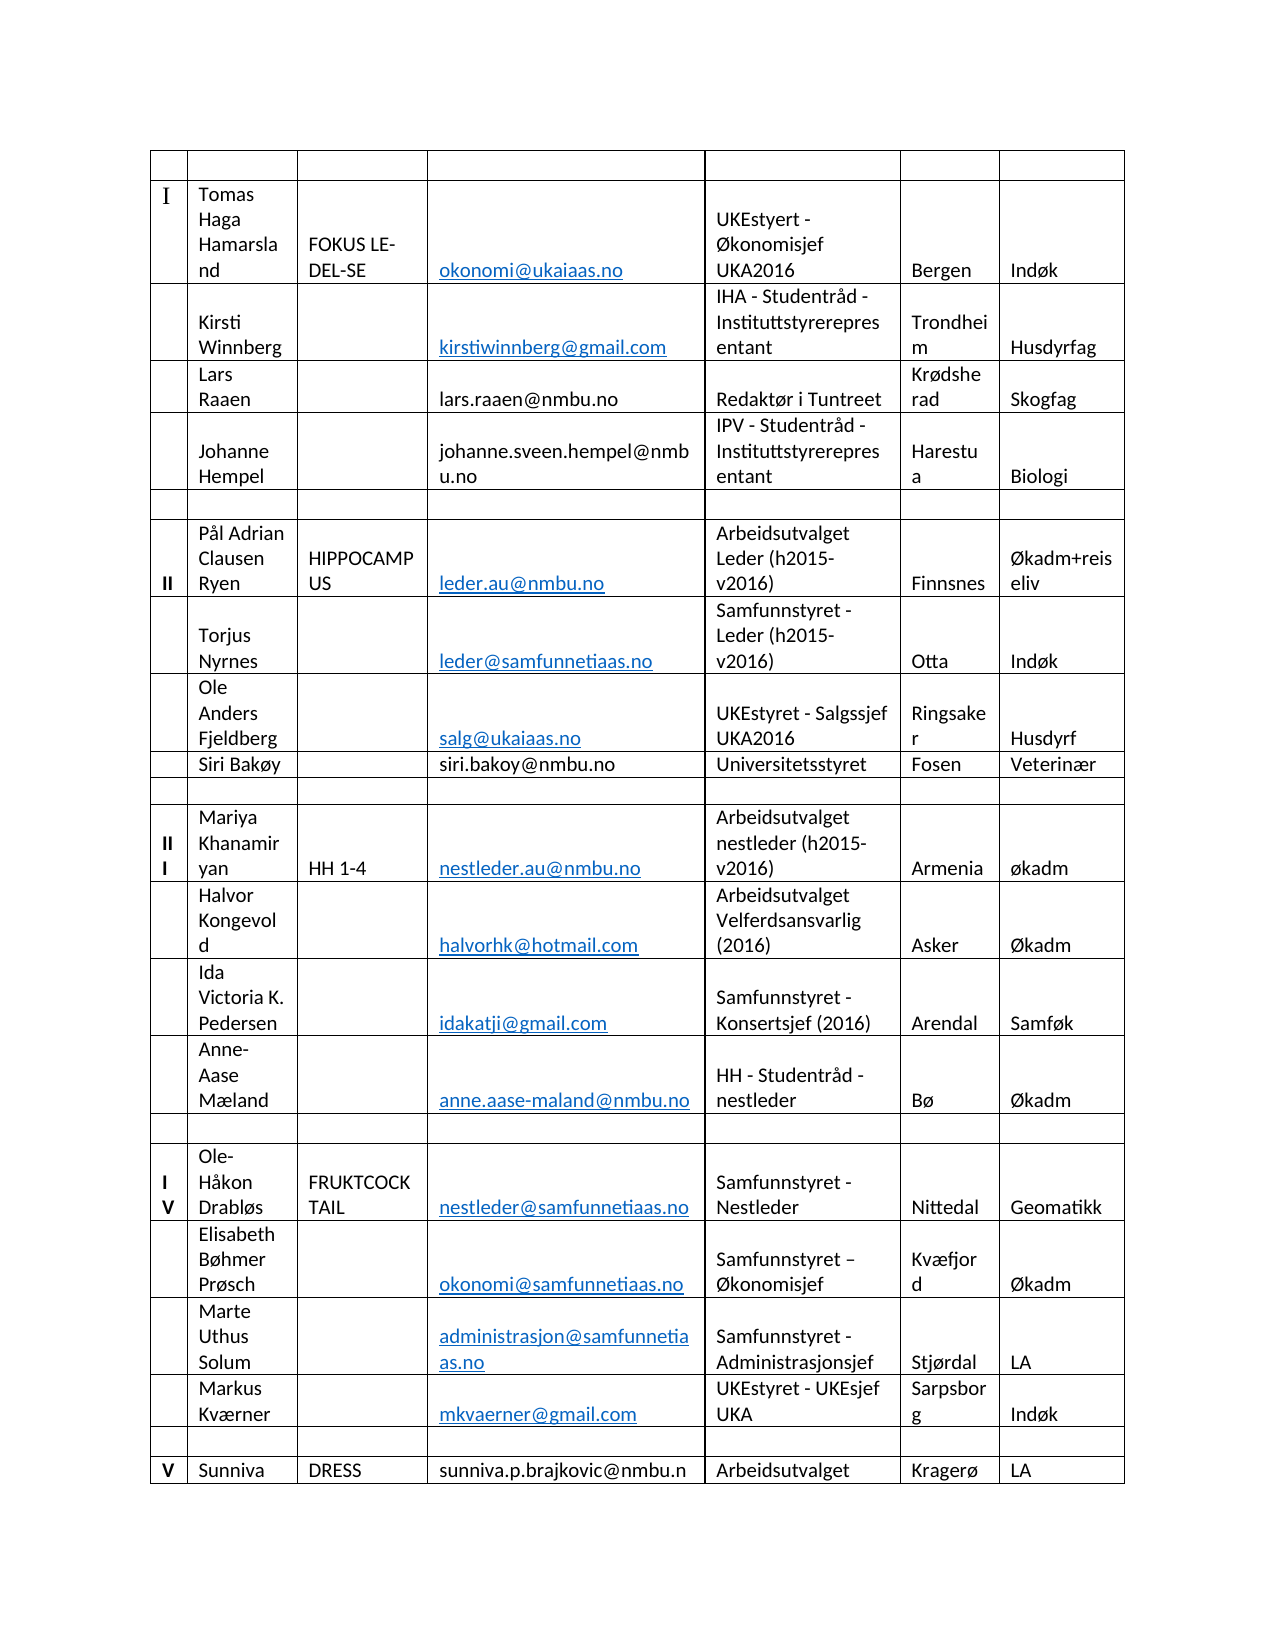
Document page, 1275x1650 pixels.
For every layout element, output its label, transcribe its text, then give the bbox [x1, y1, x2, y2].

table_cell II [151, 520, 187, 596]
table_cell [428, 1114, 704, 1142]
table_cell okonomi@samfunnetiaas.no [428, 1221, 704, 1297]
table_cell [428, 1427, 704, 1456]
table_header [188, 151, 297, 180]
table_cell Harestua [901, 413, 999, 489]
table_cell Økadm [1000, 882, 1124, 958]
table_cell FRUKTCOCKTAIL [298, 1144, 427, 1220]
table_cell Kvæfjord [901, 1221, 999, 1297]
table_cell [706, 490, 900, 519]
table_cell salg@ukaiaas.no [428, 674, 704, 751]
table_cell I [151, 181, 187, 282]
table_cell Ole-Håkon Drabløs [188, 1144, 297, 1220]
table_cell Halvor Kongevold [188, 882, 297, 958]
table_cell [428, 778, 704, 803]
table_cell [151, 1375, 187, 1426]
table_cell [298, 1221, 427, 1297]
table_cell Universitetsstyret [706, 752, 900, 777]
table_cell [298, 1114, 427, 1142]
table_cell Pål Adrian Clausen Ryen [188, 520, 297, 596]
table_cell Ringsaker [901, 674, 999, 751]
table_header [901, 151, 999, 180]
table_cell økadm [1000, 805, 1124, 881]
table_cell Økadm [1000, 1036, 1124, 1113]
table_cell [151, 1298, 187, 1374]
table_cell [298, 490, 427, 519]
table_cell mkvaerner@gmail.com [428, 1375, 704, 1426]
table_cell anne.aase-maland@nmbu.no [428, 1036, 704, 1113]
table_cell Redaktør i Tuntreet [706, 361, 900, 412]
table_cell Mariya Khanamiryan [188, 805, 297, 881]
table_cell Sunniva Brajkovic [188, 1457, 297, 1482]
table_cell Ida Victoria K. Pedersen [188, 959, 297, 1035]
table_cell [706, 1457, 900, 1482]
table_cell [151, 597, 187, 673]
table_cell Torjus Nyrnes [188, 597, 297, 673]
table_cell IPV - Studentråd - Instituttstyrerepresentant [706, 413, 900, 489]
table_cell kirstiwinnberg@gmail.com [428, 284, 704, 360]
table_cell IV [151, 1144, 187, 1220]
table_cell [1000, 1114, 1124, 1142]
table_cell Geomatikk [1000, 1144, 1124, 1220]
table_cell [188, 490, 297, 519]
table_cell [298, 284, 427, 360]
table_cell Kragerø [901, 1457, 999, 1482]
table_cell [298, 959, 427, 1035]
table_cell DRESS [298, 1457, 427, 1482]
table_cell HH 1-4 [298, 805, 427, 881]
table_cell UKEstyert - Økonomisjef UKA2016 [706, 181, 900, 282]
table_cell Arbeidsutvalget nestleder (h2015-v2016) [706, 805, 900, 881]
table_cell [298, 1375, 427, 1426]
table_cell [298, 778, 427, 803]
table_cell Marte Uthus Solum [188, 1298, 297, 1374]
table_cell [1000, 490, 1124, 519]
table_cell LA [1000, 1298, 1124, 1374]
table_cell Nittedal [901, 1144, 999, 1220]
table_cell [151, 284, 187, 360]
table_cell Arbeidsutvalget Leder (h2015-v2016) [706, 520, 900, 596]
table_cell [298, 1298, 427, 1374]
table_cell UKEstyret - Salgssjef UKA2016 [706, 674, 900, 751]
table_cell [1000, 1427, 1124, 1456]
table_cell [901, 490, 999, 519]
table_cell Økadm+reiseliv [1000, 520, 1124, 596]
table_cell UKEstyret - UKEsjef UKA [706, 1375, 900, 1426]
table_cell nestleder@samfunnetiaas.no [428, 1144, 704, 1220]
table_cell FOKUS LE-DEL-SE [298, 181, 427, 282]
table_header [298, 151, 427, 180]
table_cell halvorhk@hotmail.com [428, 882, 704, 958]
table_cell HH - Studentråd - nestleder [706, 1036, 900, 1113]
table_cell [151, 1036, 187, 1113]
table_cell Indøk [1000, 597, 1124, 673]
table_cell [151, 1427, 187, 1456]
table_cell [298, 597, 427, 673]
table_cell Markus Kværner [188, 1375, 297, 1426]
table_cell Bø [901, 1036, 999, 1113]
table_cell IHA - Studentråd - Instituttstyrerepresentant [706, 284, 900, 360]
table_header [151, 151, 187, 180]
table_cell Trondheim [901, 284, 999, 360]
table_cell HIPPOCAMPUS [298, 520, 427, 596]
table_cell leder.au@nmbu.no [428, 520, 704, 596]
table_cell Fosen [901, 752, 999, 777]
table_cell Samfunnstyret - Administrasjonsjef [706, 1298, 900, 1374]
table_cell [151, 1114, 187, 1142]
table_cell Anne-Aase Mæland [188, 1036, 297, 1113]
table_cell johanne.sveen.hempel@nmbu.no [428, 413, 704, 489]
table_cell Johanne Hempel [188, 413, 297, 489]
table_cell [901, 1427, 999, 1456]
table_cell III [151, 805, 187, 881]
table_cell Samføk [1000, 959, 1124, 1035]
table_cell [188, 1114, 297, 1142]
table_cell [298, 361, 427, 412]
table_cell Lars Raaen [188, 361, 297, 412]
table_cell idakatji@gmail.com [428, 959, 704, 1035]
table_cell [706, 1114, 900, 1142]
table_cell [151, 959, 187, 1035]
table_header [1000, 151, 1124, 180]
table_cell Arbeidsutvalget Velferdsansvarlig (2016) [706, 882, 900, 958]
table_cell [298, 752, 427, 777]
table_cell Stjørdal [901, 1298, 999, 1374]
table_cell [706, 1427, 900, 1456]
table_cell [151, 1221, 187, 1297]
table_cell [188, 1427, 297, 1456]
table_cell [188, 778, 297, 803]
table_cell [151, 361, 187, 412]
table_cell LA [1000, 1457, 1124, 1482]
table_cell [706, 778, 900, 803]
table_cell [151, 882, 187, 958]
table_cell Husdyrfag [1000, 284, 1124, 360]
table_cell Økadm [1000, 1221, 1124, 1297]
table_cell leder@samfunnetiaas.no [428, 597, 704, 673]
table_cell [151, 778, 187, 803]
table_cell Samfunnstyret - Nestleder [706, 1144, 900, 1220]
table_header [428, 151, 704, 180]
table_cell Tomas Haga Hamarsland [188, 181, 297, 282]
table_cell [428, 490, 704, 519]
table_cell Samfunnstyret - Konsertsjef (2016) [706, 959, 900, 1035]
table_cell Indøk [1000, 1375, 1124, 1426]
table_cell [151, 413, 187, 489]
table_cell Arendal [901, 959, 999, 1035]
table_cell [901, 778, 999, 803]
table_cell Indøk [1000, 181, 1124, 282]
table_cell Skogfag [1000, 361, 1124, 412]
table_cell lars.raaen@nmbu.no [428, 361, 704, 412]
table_cell Otta [901, 597, 999, 673]
table_cell [1000, 778, 1124, 803]
table_cell [298, 1036, 427, 1113]
table_cell Kirsti Winnberg [188, 284, 297, 360]
table_cell Sarpsborg [901, 1375, 999, 1426]
table_cell Ole Anders Fjeldberg [188, 674, 297, 751]
table_cell [298, 1427, 427, 1456]
table_cell [901, 1114, 999, 1142]
table_cell Biologi [1000, 413, 1124, 489]
table_cell Veterinær [1000, 752, 1124, 777]
table_cell Samfunnstyret - Leder (h2015-v2016) [706, 597, 900, 673]
table_cell [151, 490, 187, 519]
table_cell Asker [901, 882, 999, 958]
table_cell Husdyrf [1000, 674, 1124, 751]
table_cell Elisabeth Bøhmer Prøsch [188, 1221, 297, 1297]
table_cell [298, 413, 427, 489]
table_cell Krødsherad [901, 361, 999, 412]
table_cell [298, 882, 427, 958]
table_cell okonomi@ukaiaas.no [428, 181, 704, 282]
table_cell nestleder.au@nmbu.no [428, 805, 704, 881]
table_cell administrasjon@samfunnetiaas.no [428, 1298, 704, 1374]
table_cell Armenia [901, 805, 999, 881]
table_cell Siri Bakøy [188, 752, 297, 777]
table_cell Finnsnes [901, 520, 999, 596]
table_cell [151, 752, 187, 777]
table_cell Bergen [901, 181, 999, 282]
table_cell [428, 1457, 704, 1482]
table_cell [298, 674, 427, 751]
table_header [706, 151, 900, 180]
table_cell [151, 674, 187, 751]
table_cell Samfunnstyret – Økonomisjef [706, 1221, 900, 1297]
table_cell V [151, 1457, 187, 1482]
table_cell siri.bakoy@nmbu.no [428, 752, 704, 777]
